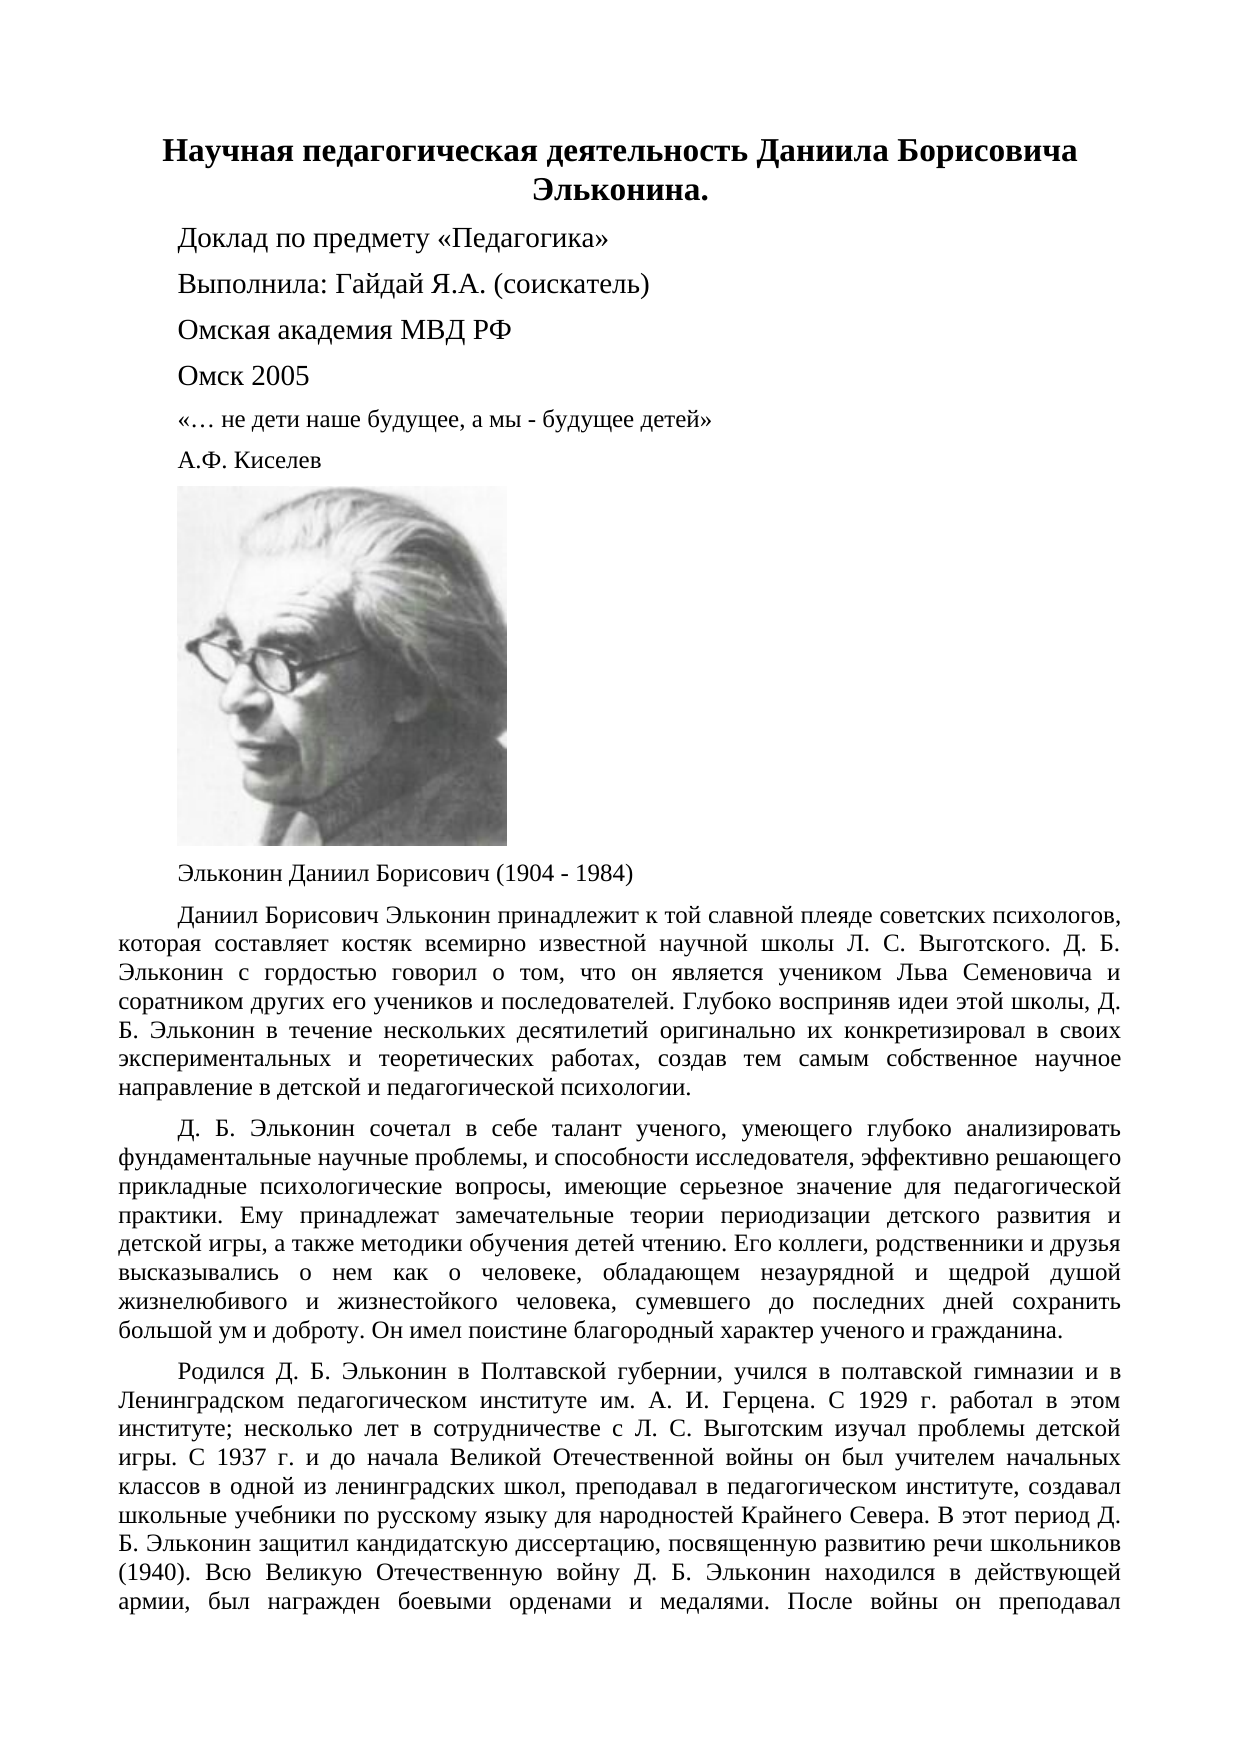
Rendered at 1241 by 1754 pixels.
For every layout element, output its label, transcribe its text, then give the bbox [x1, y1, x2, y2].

text Доклад по предмету «Педагогика» [118, 220, 1122, 253]
text А.Ф. Киселев [118, 445, 1122, 474]
text Омск 2005 [118, 358, 1122, 391]
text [118, 1356, 1122, 1615]
text Омская академия МВД РФ [118, 312, 1122, 345]
picture [177, 486, 507, 846]
text Эльконин Даниил Борисович (1904 - 1984) [118, 858, 1122, 887]
text «… не дети наше будущее, а мы - будущее детей» [118, 404, 1122, 433]
text Д. Б. Эльконин сочетал в себе талант ученого, умеющего глубоко анализировать фундаментальные научные проблемы, и способности исследователя, эффективно решающего прикладные психологические вопросы, имеющие серьезное значение для педагогической практики. Ему принадлежат замечательные теории периодизации детского развития и детской игры, а также методики обучения детей чтению. Его коллеги, родственники и друзья высказывались о нем как о человеке, обладающем незаурядной и щедрой душой жизнелюбивого и жизнестойкого человека, сумевшего до последних дней сохранить большой ум и доброту. Он имел поистине благородный характер ученого и гражданина. [118, 1113, 1122, 1343]
text Выполнила: Гайдай Я.А. (соискатель) [118, 266, 1122, 299]
text Научная педагогическая деятельность Даниила Борисовича Эльконина. [118, 131, 1122, 207]
text Даниил Борисович Эльконин принадлежит к той славной плеяде советских психологов, которая составляет костяк всемирно известной научной школы Л. С. Выготского. Д. Б. Эльконин с гордостью говорил о том, что он является учеником Льва Семеновича и соратником других его учеников и последователей. Глубоко восприняв идеи этой школы, Д. Б. Эльконин в течение нескольких десятилетий оригинально их конкретизировал в своих экспериментальных и теоретических работах, создав тем самым собственное научное направление в детской и педагогической психологии. [118, 900, 1122, 1101]
